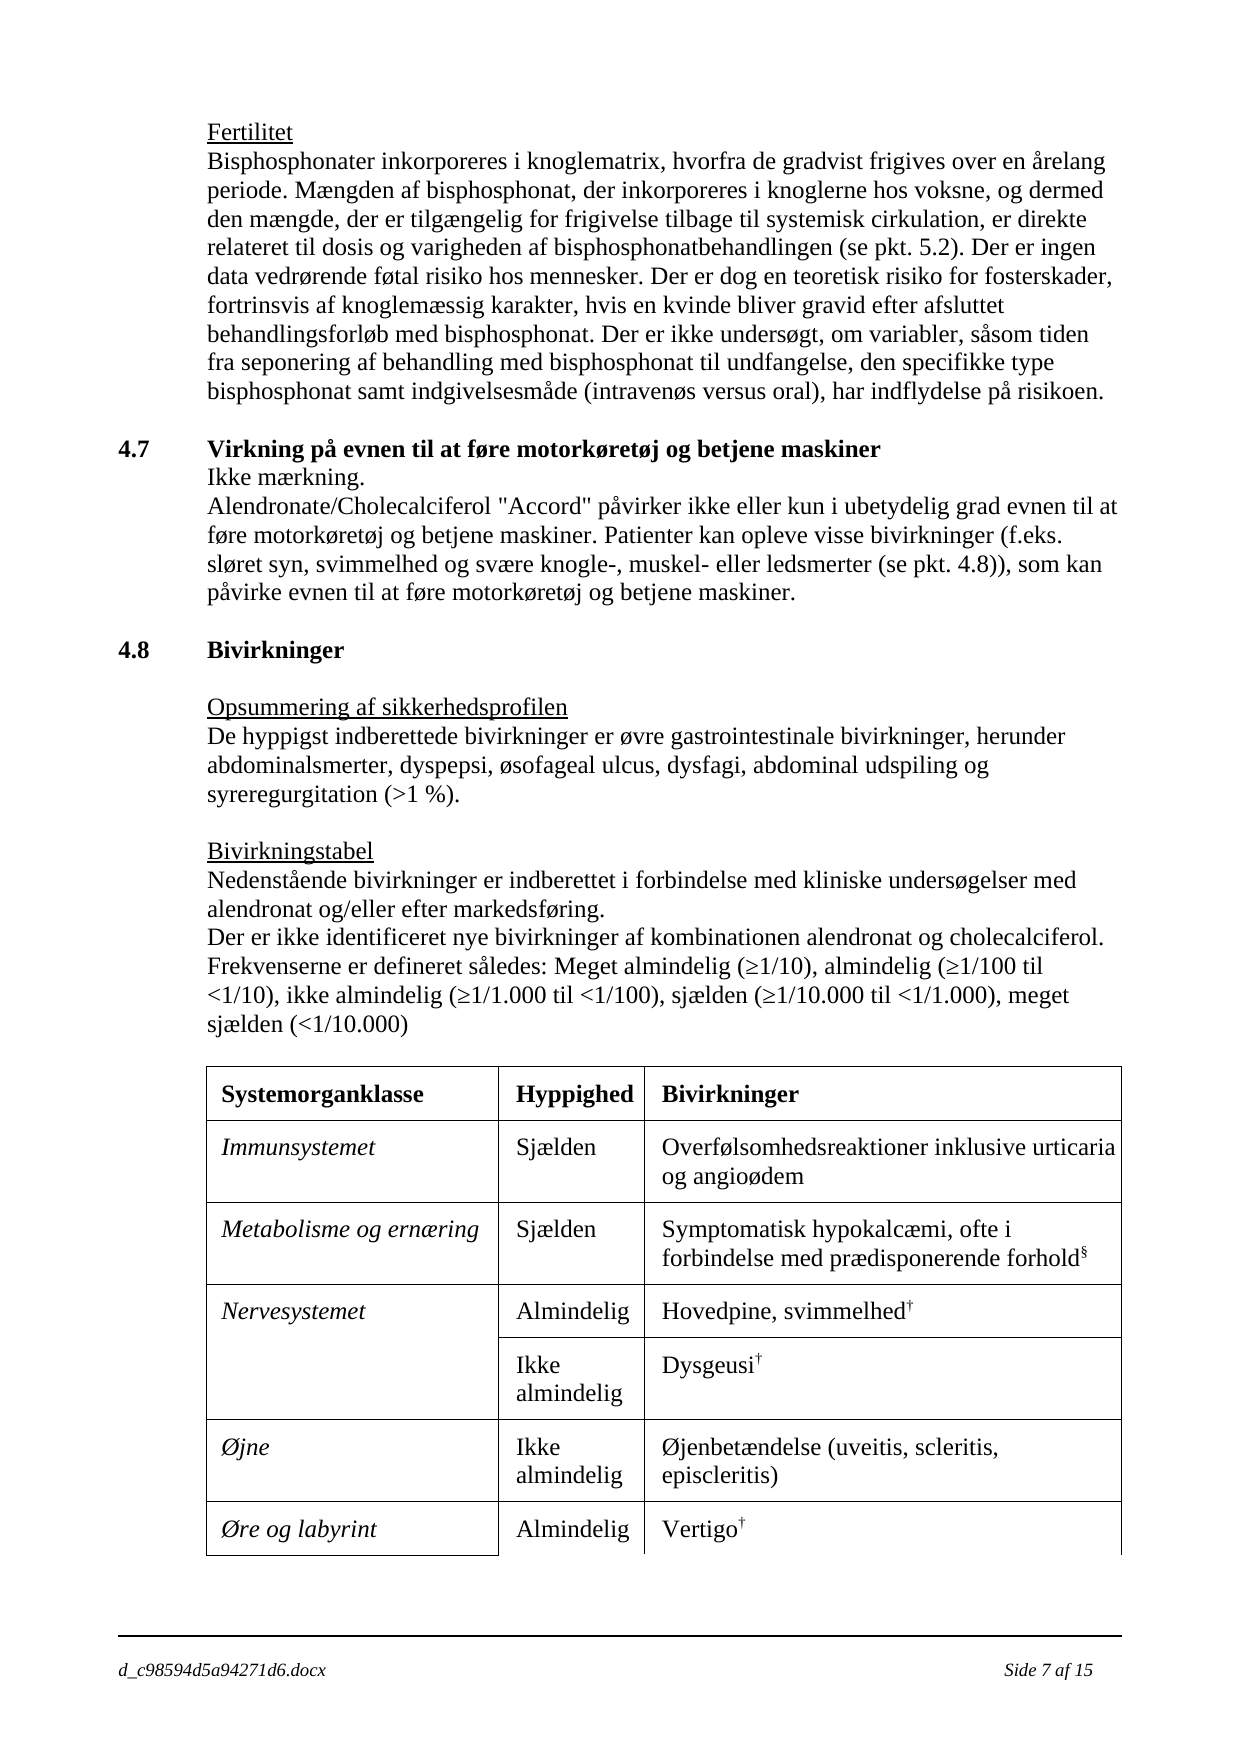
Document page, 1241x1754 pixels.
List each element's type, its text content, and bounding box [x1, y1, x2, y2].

table_cell Almindelig [499, 1502, 644, 1554]
table_cell Hovedpine, svimmelhed† [645, 1285, 1121, 1337]
table_header Hyppighed [499, 1067, 644, 1119]
table_cell Øjenbetændelse (uveitis, scleritis, episcleritis) [645, 1420, 1121, 1501]
text Bisphosphonater inkorporeres i knoglematrix, hvorfra de gradvist frigives over en årelang periode. Mængden af bisphosphonat, der inkorporeres i knoglerne hos voksne, og dermed den mængde, der er tilgængelig for frigivelse tilbage til systemisk cirkulation, er direkte relateret til dosis og varigheden af bisphosphonatbehandlingen (se pkt. 5.2). Der er ingen data vedrørende føtal risiko hos mennesker. Der er dog en teoretisk risiko for fosterskader, fortrinsvis af knoglemæssig karakter, hvis en kvinde bliver gravid efter afsluttet behandlingsforløb med bisphosphonat. Der er ikke undersøgt, om variabler, såsom tiden fra seponering af behandling med bisphosphonat til undfangelse, den specifikke type bisphosphonat samt indgivelsesmåde (intravenøs versus oral), har indflydelse på risikoen. [207, 146, 1122, 405]
table_cell Almindelig [499, 1285, 644, 1337]
text Bivirkningstabel [207, 836, 1122, 865]
text Nedenstående bivirkninger er indberettet i forbindelse med kliniske undersøgelser med alendronat og/eller efter markedsføring. [207, 865, 1122, 922]
table_cell Symptomatisk hypokalcæmi, ofte i forbindelse med prædisponerende forhold§ [645, 1203, 1121, 1284]
table_cell Sjælden [499, 1203, 644, 1284]
text 4.8 Bivirkninger [118, 635, 1122, 664]
table_cell Dysgeusi† [645, 1338, 1121, 1419]
table_cell Metabolisme og ernæring [207, 1203, 498, 1284]
table_cell Immunsystemet [207, 1121, 498, 1202]
text De hyppigst indberettede bivirkninger er øvre gastrointestinale bivirkninger, herunder abdominalsmerter, dyspepsi, øsofageal ulcus, dysfagi, abdominal udspiling og syreregurgitation (>1 %). [207, 721, 1122, 807]
text Opsummering af sikkerhedsprofilen [207, 692, 1122, 721]
table_cell Sjælden [499, 1121, 644, 1202]
text Der er ikke identificeret nye bivirkninger af kombinationen alendronat og cholecalciferol. [207, 922, 1122, 951]
table_cell Vertigo† [645, 1502, 1121, 1554]
table_cell Nervesystemet [207, 1285, 498, 1419]
table_cell Øre og labyrint [207, 1502, 498, 1554]
text Alendronate/Cholecalciferol "Accord" påvirker ikke eller kun i ubetydelig grad evnen til at føre motorkøretøj og betjene maskiner. Patienter kan opleve visse bivirkninger (f.eks. sløret syn, svimmelhed og svære knogle-, muskel- eller ledsmerter (se pkt. 4.8)), som kan påvirke evnen til at føre motorkøretøj og betjene maskiner. [207, 491, 1122, 606]
table_cell Overfølsomhedsreaktioner inklusive urticaria og angioødem [645, 1121, 1121, 1202]
text Fertilitet [207, 117, 1122, 146]
text Ikke mærkning. [207, 462, 1122, 491]
text Frekvenserne er defineret således: Meget almindelig (≥1/10), almindelig (≥1/100 til <1/10), ikke almindelig (≥1/1.000 til <1/100), sjælden (≥1/10.000 til <1/1.000), meget sjælden (<1/10.000) [207, 951, 1122, 1037]
table_cell Ikke almindelig [499, 1420, 644, 1501]
table_header Systemorganklasse [207, 1067, 498, 1119]
table_cell Øjne [207, 1420, 498, 1501]
text 4.7 Virkning på evnen til at føre motorkøretøj og betjene maskiner [118, 434, 1122, 462]
table_cell Ikke almindelig [499, 1338, 644, 1419]
table_header Bivirkninger [645, 1067, 1121, 1119]
